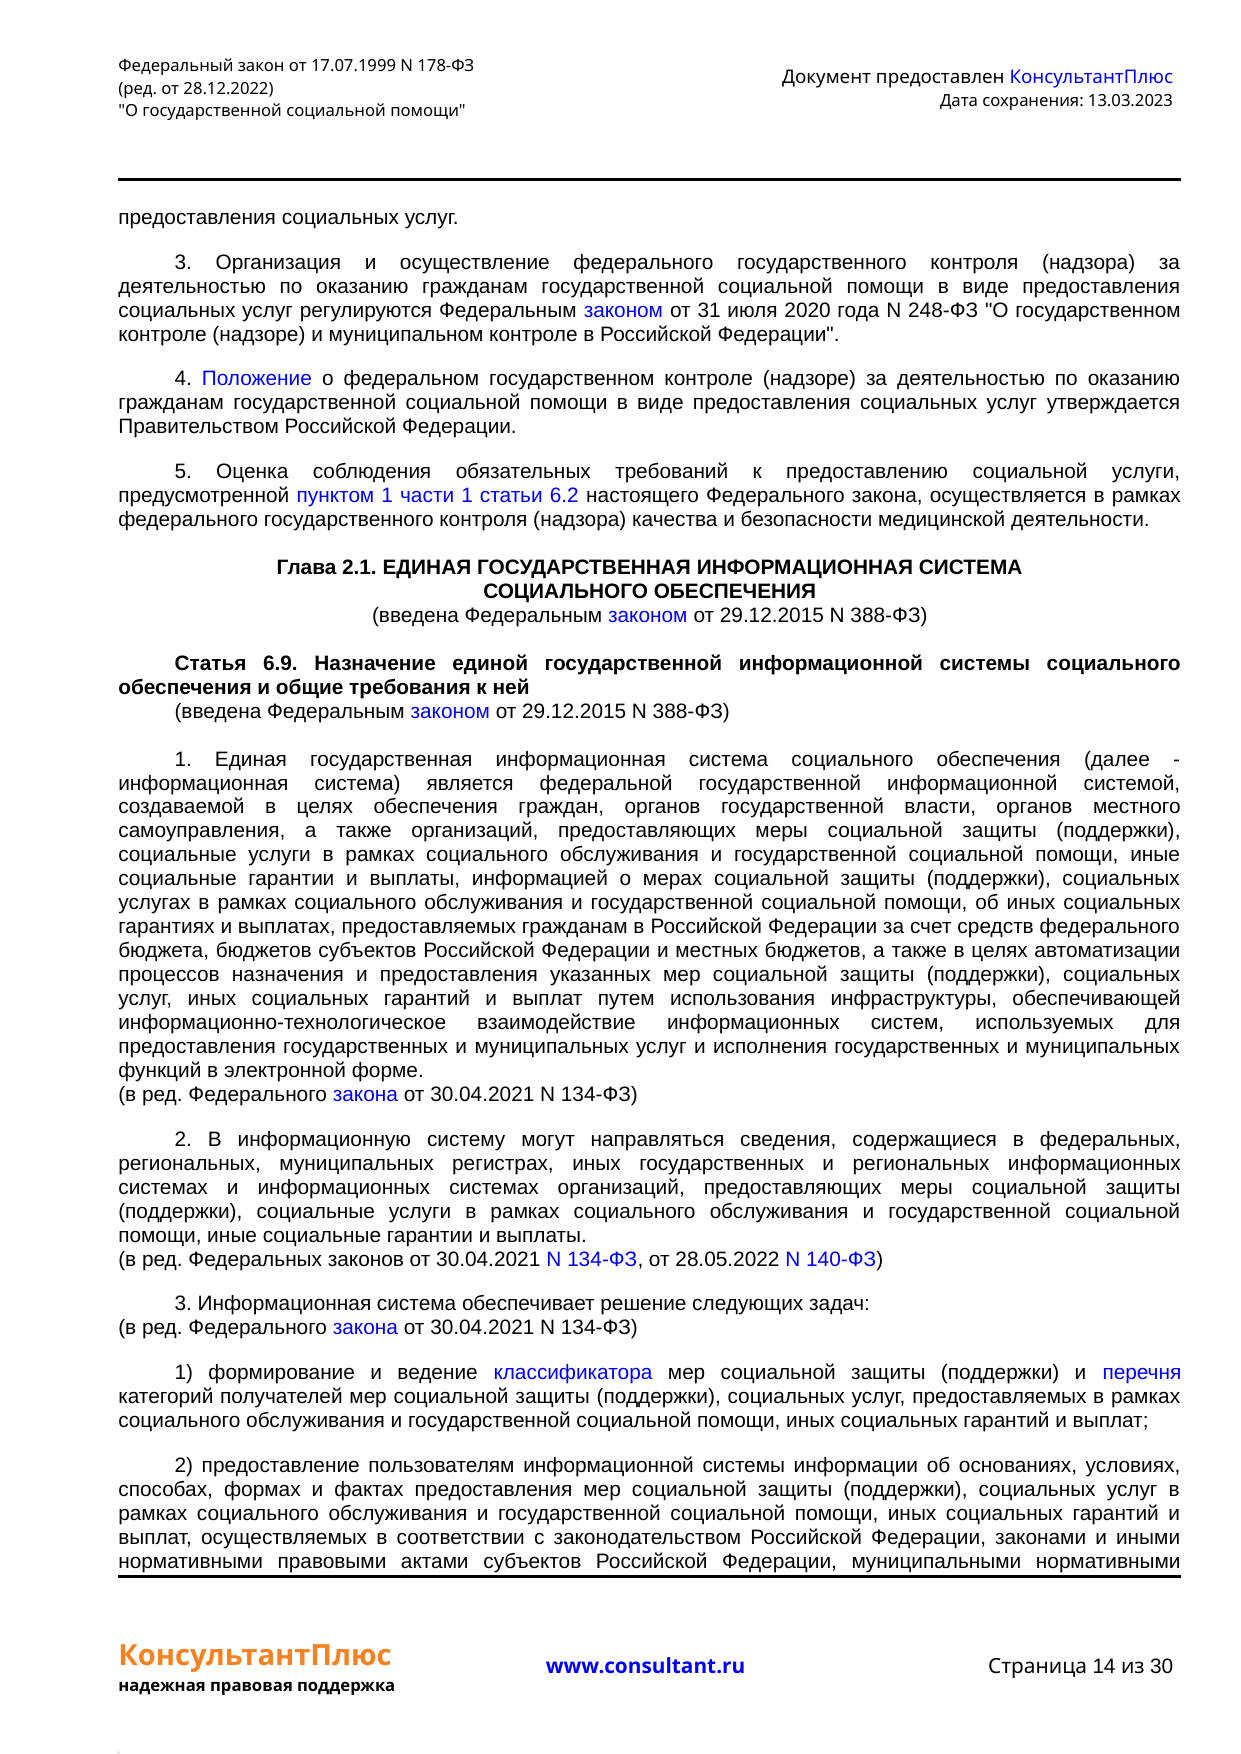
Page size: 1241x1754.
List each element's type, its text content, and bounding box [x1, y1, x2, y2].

text 2. В информационную систему могут направляться сведения, содержащиеся в федеральных, региональных, муниципальных регистрах, иных государственных и региональных информационных системах и информационных системах организаций, предоставляющих меры социальной защиты (поддержки), социальные услуги в рамках социального обслуживания и государственной социальной помощи, иные социальные гарантии и выплаты. [118, 1127, 1181, 1246]
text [118, 1453, 1181, 1572]
title Статья 6.9. Назначение единой государственной информационной системы социального обеспечения и общие требования к ней [118, 651, 1181, 698]
text (в ред. Федерального закона от 30.04.2021 N 134-ФЗ) [118, 1315, 1181, 1339]
text (в ред. Федерального закона от 30.04.2021 N 134-ФЗ) [118, 1082, 1181, 1106]
text 3. Организация и осуществление федерального государственного контроля (надзора) за деятельностью по оказанию гражданам государственной социальной помощи в виде предоставления социальных услуг регулируются Федеральным законом от 31 июля 2020 года N 248-ФЗ "О государственном контроле (надзоре) и муниципальном контроле в Российской Федерации". [118, 249, 1181, 345]
text (в ред. Федеральных законов от 30.04.2021 N 134-ФЗ, от 28.05.2022 N 140-ФЗ) [118, 1246, 1181, 1270]
text 1. Единая государственная информационная система социального обеспечения (далее - информационная система) является федеральной государственной информационной системой, создаваемой в целях обеспечения граждан, органов государственной власти, органов местного самоуправления, а также организаций, предоставляющих меры социальной защиты (поддержки), социальные услуги в рамках социального обслуживания и государственной социальной помощи, иные социальные гарантии и выплаты, информацией о мерах социальной защиты (поддержки), социальных услугах в рамках социального обслуживания и государственной социальной помощи, об иных социальных гарантиях и выплатах, предоставляемых гражданам в Российской Федерации за счет средств федерального бюджета, бюджетов субъектов Российской Федерации и местных бюджетов, а также в целях автоматизации процессов назначения и предоставления указанных мер социальной защиты (поддержки), социальных услуг, иных социальных гарантий и выплат путем использования инфраструктуры, обеспечивающей информационно-технологическое взаимодействие информационных систем, используемых для предоставления государственных и муниципальных услуг и исполнения государственных и муниципальных функций в электронной форме. [118, 746, 1181, 1082]
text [118, 205, 1181, 229]
text 4. Положение о федеральном государственном контроле (надзоре) за деятельностью по оказанию гражданам государственной социальной помощи в виде предоставления социальных услуг утверждается Правительством Российской Федерации. [118, 366, 1181, 438]
title СОЦИАЛЬНОГО ОБЕСПЕЧЕНИЯ [118, 579, 1181, 603]
text 5. Оценка соблюдения обязательных требований к предоставлению социальной услуги, предусмотренной пунктом 1 части 1 статьи 6.2 настоящего Федерального закона, осуществляется в рамках федерального государственного контроля (надзора) качества и безопасности медицинской деятельности. [118, 459, 1181, 531]
text 3. Информационная система обеспечивает решение следующих задач: [118, 1291, 1181, 1315]
text 1) формирование и ведение классификатора мер социальной защиты (поддержки) и перечня категорий получателей мер социальной защиты (поддержки), социальных услуг, предоставляемых в рамках социального обслуживания и государственной социальной помощи, иных социальных гарантий и выплат; [118, 1360, 1181, 1432]
text (введена Федеральным законом от 29.12.2015 N 388-ФЗ) [118, 698, 1181, 722]
title Глава 2.1. ЕДИНАЯ ГОСУДАРСТВЕННАЯ ИНФОРМАЦИОННАЯ СИСТЕМА [118, 555, 1181, 579]
text (введена Федеральным законом от 29.12.2015 N 388-ФЗ) [118, 603, 1181, 627]
